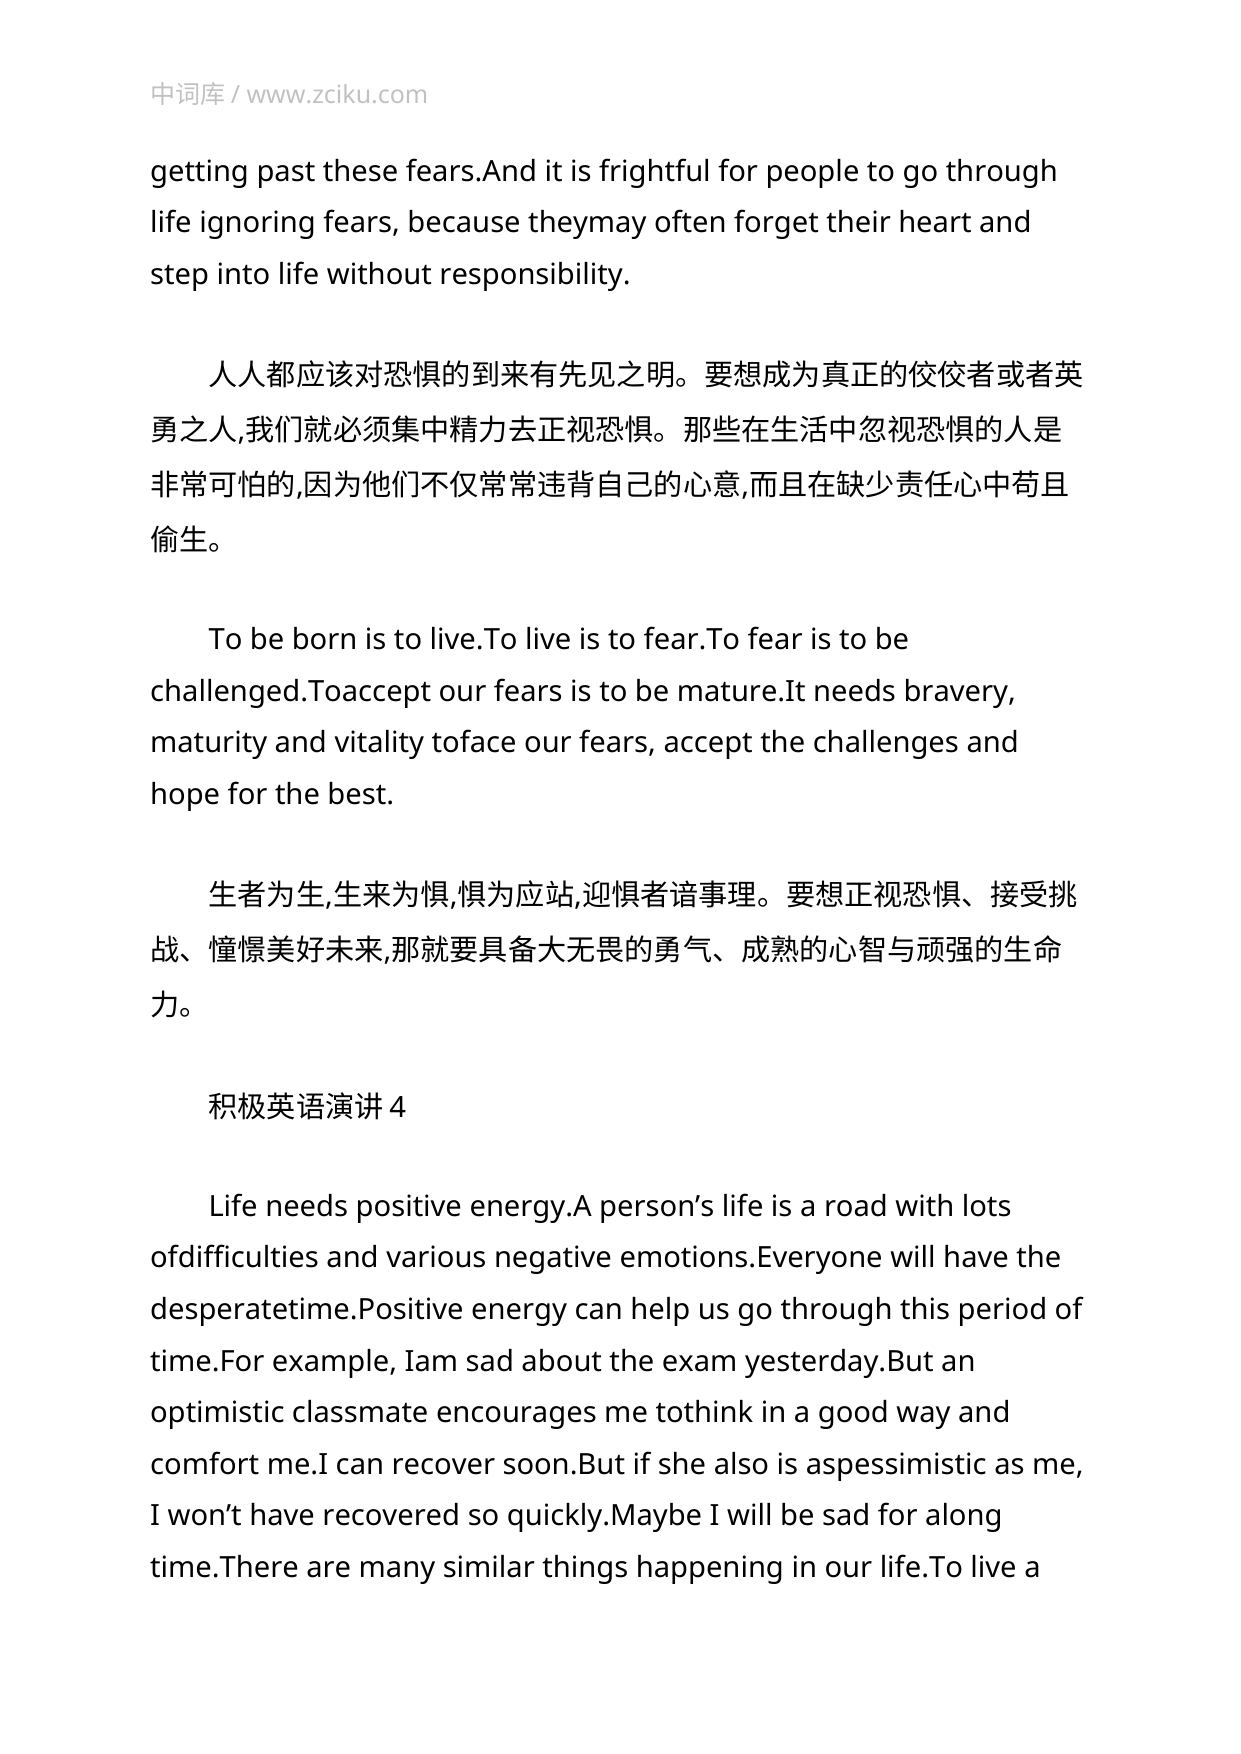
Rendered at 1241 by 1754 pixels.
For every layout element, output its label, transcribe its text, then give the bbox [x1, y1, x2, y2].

text To be born is to live.To live is to fear.To fear is to be challenged.Toaccept our fears is to be mature.It needs bravery, maturity and vitality toface our fears, accept the challenges and hope for the best. [150, 618, 1090, 813]
text 生者为生,生来为惧,惧为应站,迎惧者谙事理。要想正视恐惧、接受挑战、憧憬美好未来,那就要具备大无畏的勇气、成熟的心智与顽强的生命力。 [150, 871, 1090, 1024]
text 积极英语演讲4 [150, 1083, 1090, 1126]
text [150, 1185, 1090, 1586]
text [150, 150, 1090, 293]
text 人人都应该对恐惧的到来有先见之明。要想成为真正的佼佼者或者英勇之人,我们就必须集中精力去正视恐惧。那些在生活中忽视恐惧的人是非常可怕的,因为他们不仅常常违背自己的心意,而且在缺少责任心中苟且偷生。 [150, 352, 1090, 559]
